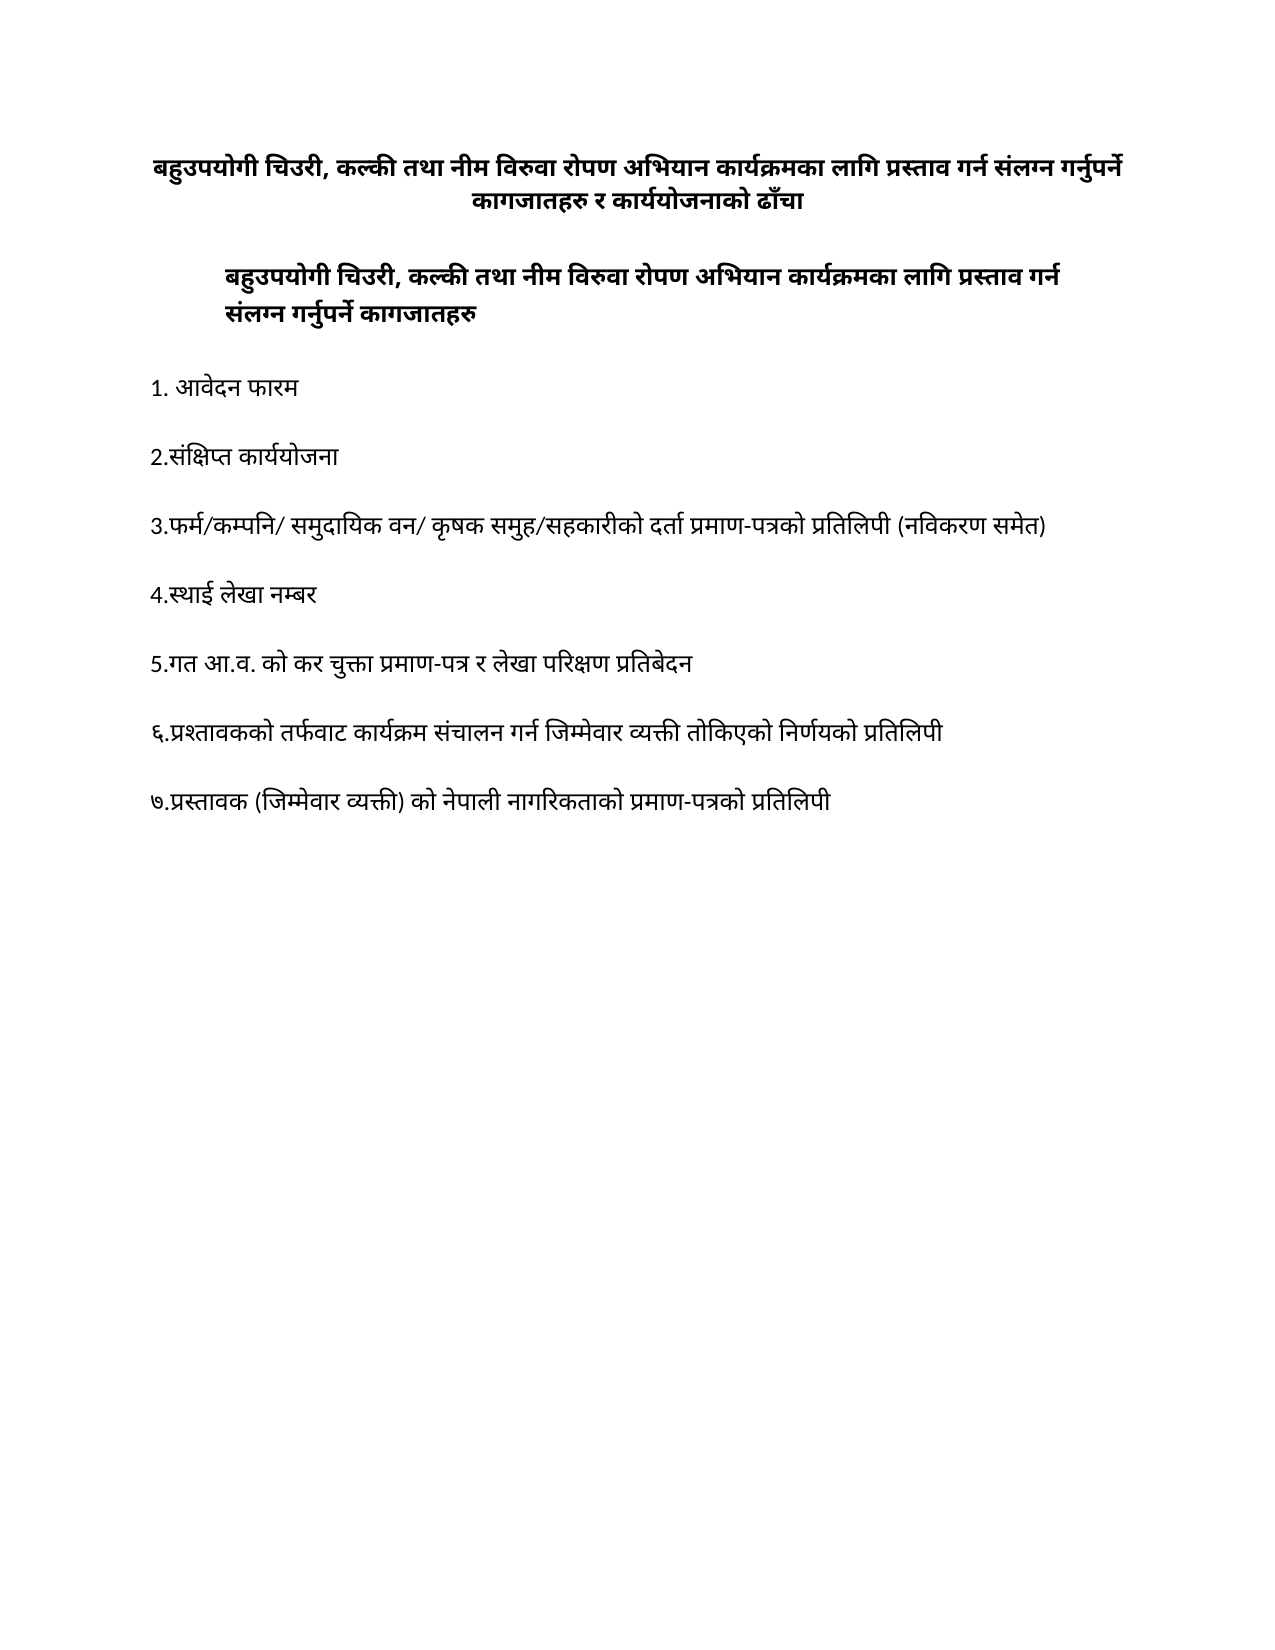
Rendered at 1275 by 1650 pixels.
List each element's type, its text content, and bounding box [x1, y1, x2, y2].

text 2.संक्षिप्त कार्ययोजना [150, 441, 1134, 475]
text 4.स्थाई लेखा नम्बर [150, 579, 1134, 613]
list बहुउपयोगी चिउरी, कल्की तथा नीम विरुवा रोपण अभियान कार्यक्रमका लागि प्रस्ताव गर्न संलग्न गर्नुपर्ने कागजातहरु [225, 259, 1125, 333]
text 1. आवेदन फारम [150, 372, 1134, 406]
text बहुउपयोगी चिउरी, कल्की तथा नीम विरुवा रोपण अभियान कार्यक्रमका लागि प्रस्ताव गर्न संलग्न गर्नुपर्ने कागजातहरु र कार्ययोजनाको ढाँचा [150, 150, 1125, 219]
text ६.प्रश्तावकको तर्फवाट कार्यक्रम संचालन गर्न जिम्मेवार व्यक्ती तोकिएको निर्णयको प्रतिलिपी [150, 717, 1134, 751]
text ७.प्रस्तावक (जिम्मेवार व्यक्ती) को नेपाली नागरिकताको प्रमाण-पत्रको प्रतिलिपी [150, 786, 1134, 820]
text 3.फर्म/कम्पनि/ समुदायिक वन/ कृषक समुह/सहकारीको दर्ता प्रमाण-पत्रको प्रतिलिपी (नविकरण समेत) [150, 510, 1134, 544]
text 5.गत आ.व. को कर चुक्ता प्रमाण-पत्र र लेखा परिक्षण प्रतिबेदन [150, 648, 1134, 682]
